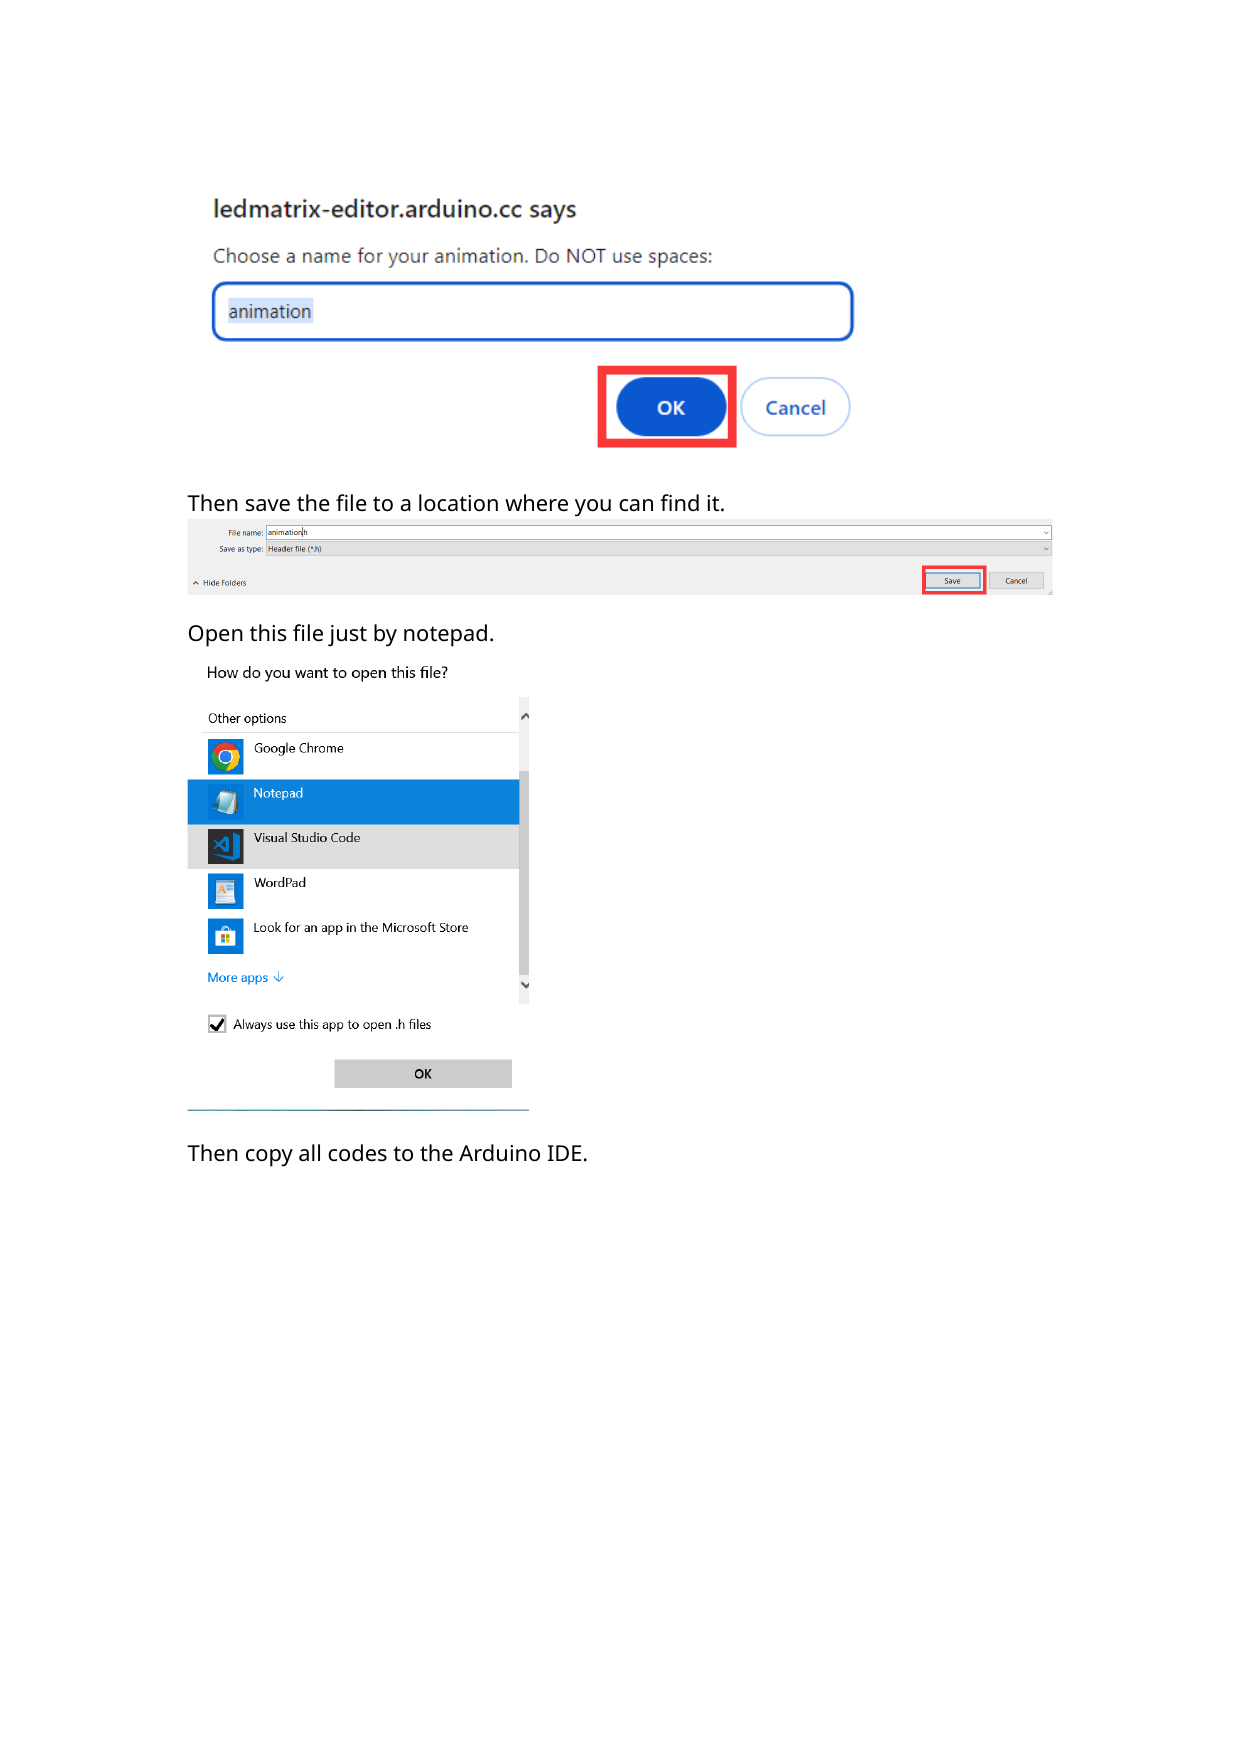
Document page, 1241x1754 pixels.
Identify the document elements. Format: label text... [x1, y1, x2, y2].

picture [187, 519, 1053, 595]
text Open this file just by notepad. [187, 617, 1053, 649]
text Then copy all codes to the Arduino IDE. [187, 1137, 1053, 1169]
picture [187, 649, 529, 1111]
text Then save the file to a location where you can find it. [187, 487, 1053, 519]
picture [187, 162, 877, 464]
